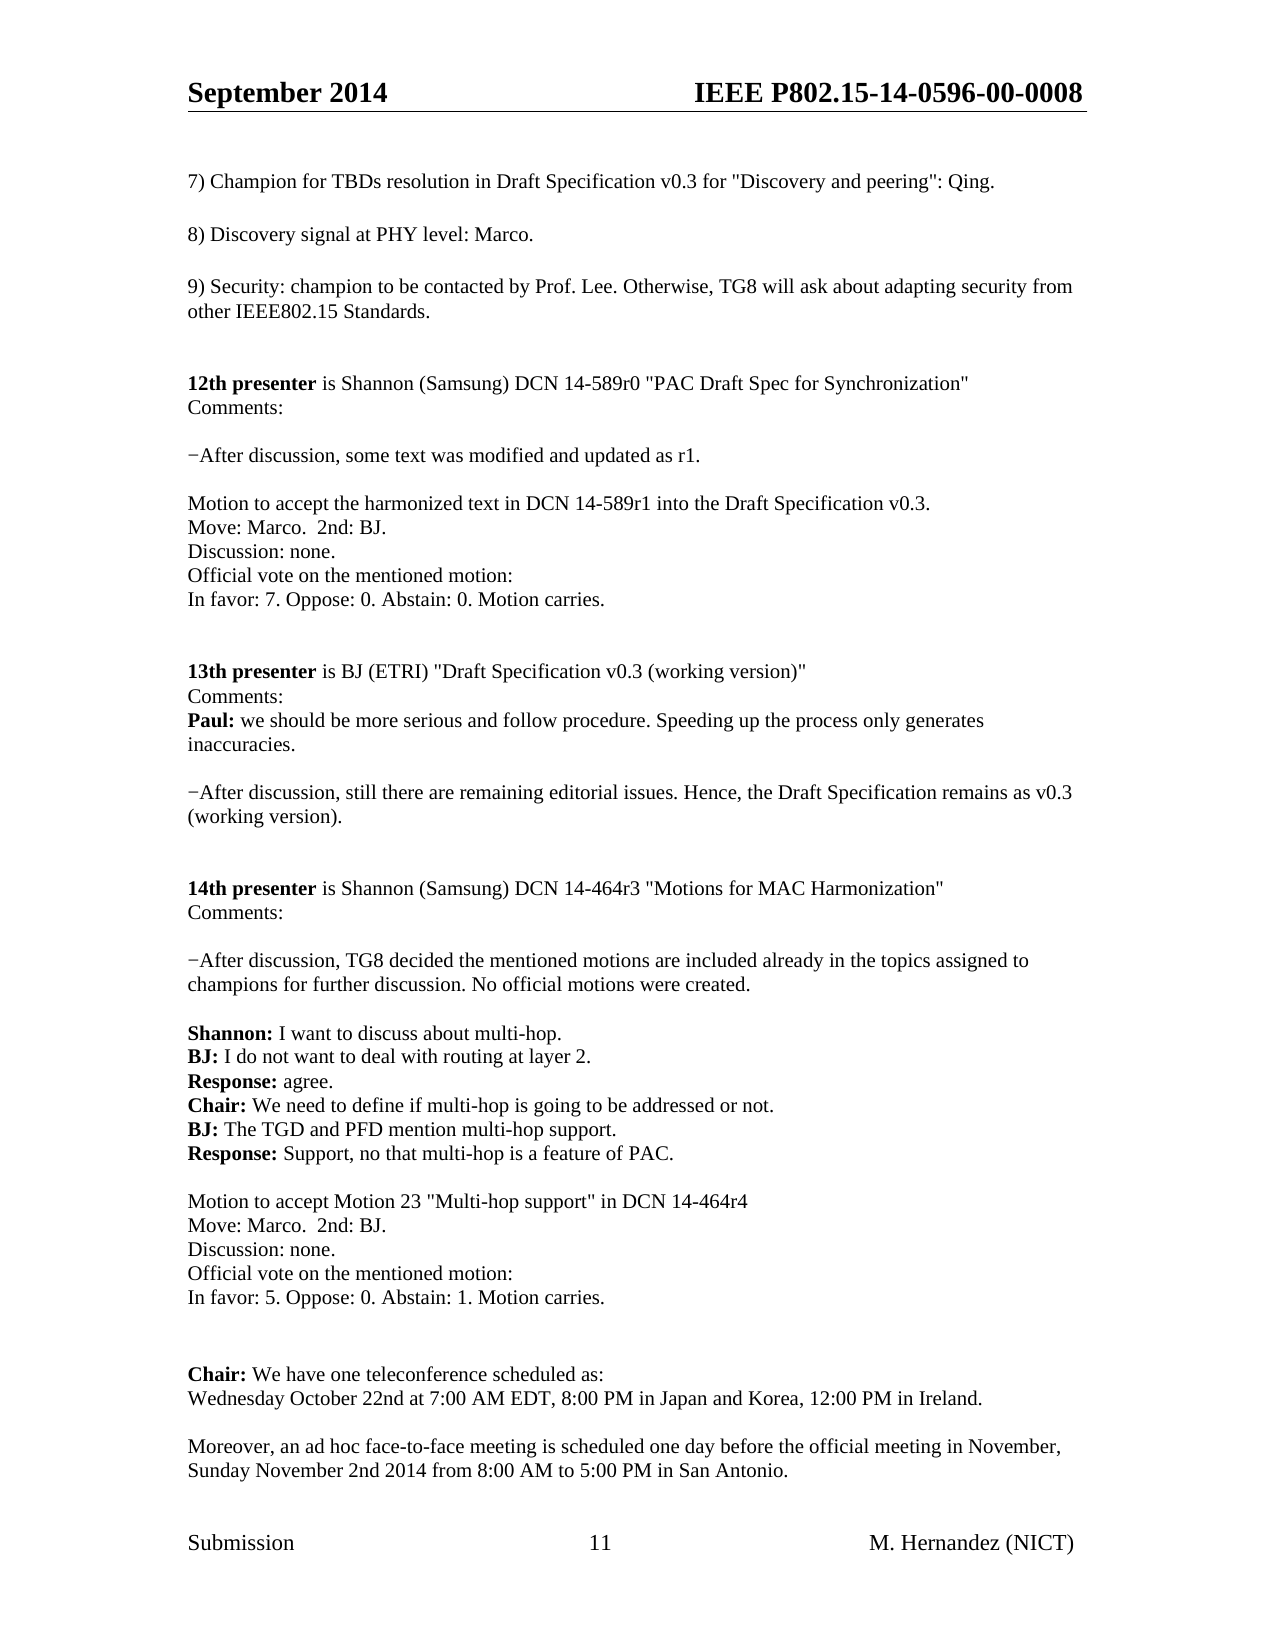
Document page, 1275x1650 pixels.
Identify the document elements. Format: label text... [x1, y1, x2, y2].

text Shannon: I want to discuss about multi-hop. [187, 1020, 1087, 1044]
text Moreover, an ad hoc face-to-face meeting is scheduled one day before the official meeting in November, [187, 1434, 1087, 1458]
text Discussion: none. [187, 539, 1087, 563]
text Chair: We have one teleconference scheduled as: [187, 1362, 1087, 1386]
text 13th presenter is BJ (ETRI) "Draft Specification v0.3 (working version)" [187, 659, 1087, 683]
text Motion to accept Motion 23 "Multi-hop support" in DCN 14-464r4 [187, 1189, 1087, 1213]
text BJ: The TGD and PFD mention multi-hop support. [187, 1117, 1087, 1141]
text 9) Security: champion to be contacted by Prof. Lee. Otherwise, TG8 will ask about adapting security from other IEEE802.15 Standards. [187, 274, 1087, 323]
text 14th presenter is Shannon (Samsung) DCN 14-464r3 "Motions for MAC Harmonization" [187, 876, 1087, 900]
text Wednesday October 22nd at 7:00 AM EDT, 8:00 PM in Japan and Korea, 12:00 PM in Ireland. [187, 1386, 1087, 1410]
text Chair: We need to define if multi-hop is going to be addressed or not. [187, 1093, 1087, 1117]
text Move: Marco. 2nd: BJ. [187, 515, 1087, 539]
text −After discussion, some text was modified and updated as r1. [187, 443, 1087, 467]
text Move: Marco. 2nd: BJ. [187, 1213, 1087, 1237]
text In favor: 7. Oppose: 0. Abstain: 0. Motion carries. [187, 587, 1087, 611]
text 8) Discovery signal at PHY level: Marco. [187, 222, 1087, 246]
text Official vote on the mentioned motion: [187, 1261, 1087, 1285]
text Discussion: none. [187, 1237, 1087, 1261]
text −After discussion, still there are remaining editorial issues. Hence, the Draft Specification remains as v0.3 (working version). [187, 780, 1087, 828]
text Paul: we should be more serious and follow procedure. Speeding up the process only generates inaccuracies. [187, 708, 1087, 756]
text Response: Support, no that multi-hop is a feature of PAC. [187, 1141, 1087, 1165]
text Comments: [187, 683, 1087, 708]
text Comments: [187, 395, 1087, 419]
text −After discussion, TG8 decided the mentioned motions are included already in the topics assigned to champions for further discussion. No official motions were created. [187, 948, 1087, 996]
text Sunday November 2nd 2014 from 8:00 AM to 5:00 PM in San Antonio. [187, 1458, 1087, 1482]
text In favor: 5. Oppose: 0. Abstain: 1. Motion carries. [187, 1285, 1087, 1309]
text Response: agree. [187, 1068, 1087, 1093]
text BJ: I do not want to deal with routing at layer 2. [187, 1044, 1087, 1068]
text Comments: [187, 900, 1087, 924]
text Official vote on the mentioned motion: [187, 563, 1087, 587]
text Motion to accept the harmonized text in DCN 14-589r1 into the Draft Specification v0.3. [187, 491, 1087, 515]
text 7) Champion for TBDs resolution in Draft Specification v0.3 for "Discovery and peering": Qing. [187, 169, 1087, 193]
text 12th presenter is Shannon (Samsung) DCN 14-589r0 "PAC Draft Spec for Synchronization" [187, 371, 1087, 395]
